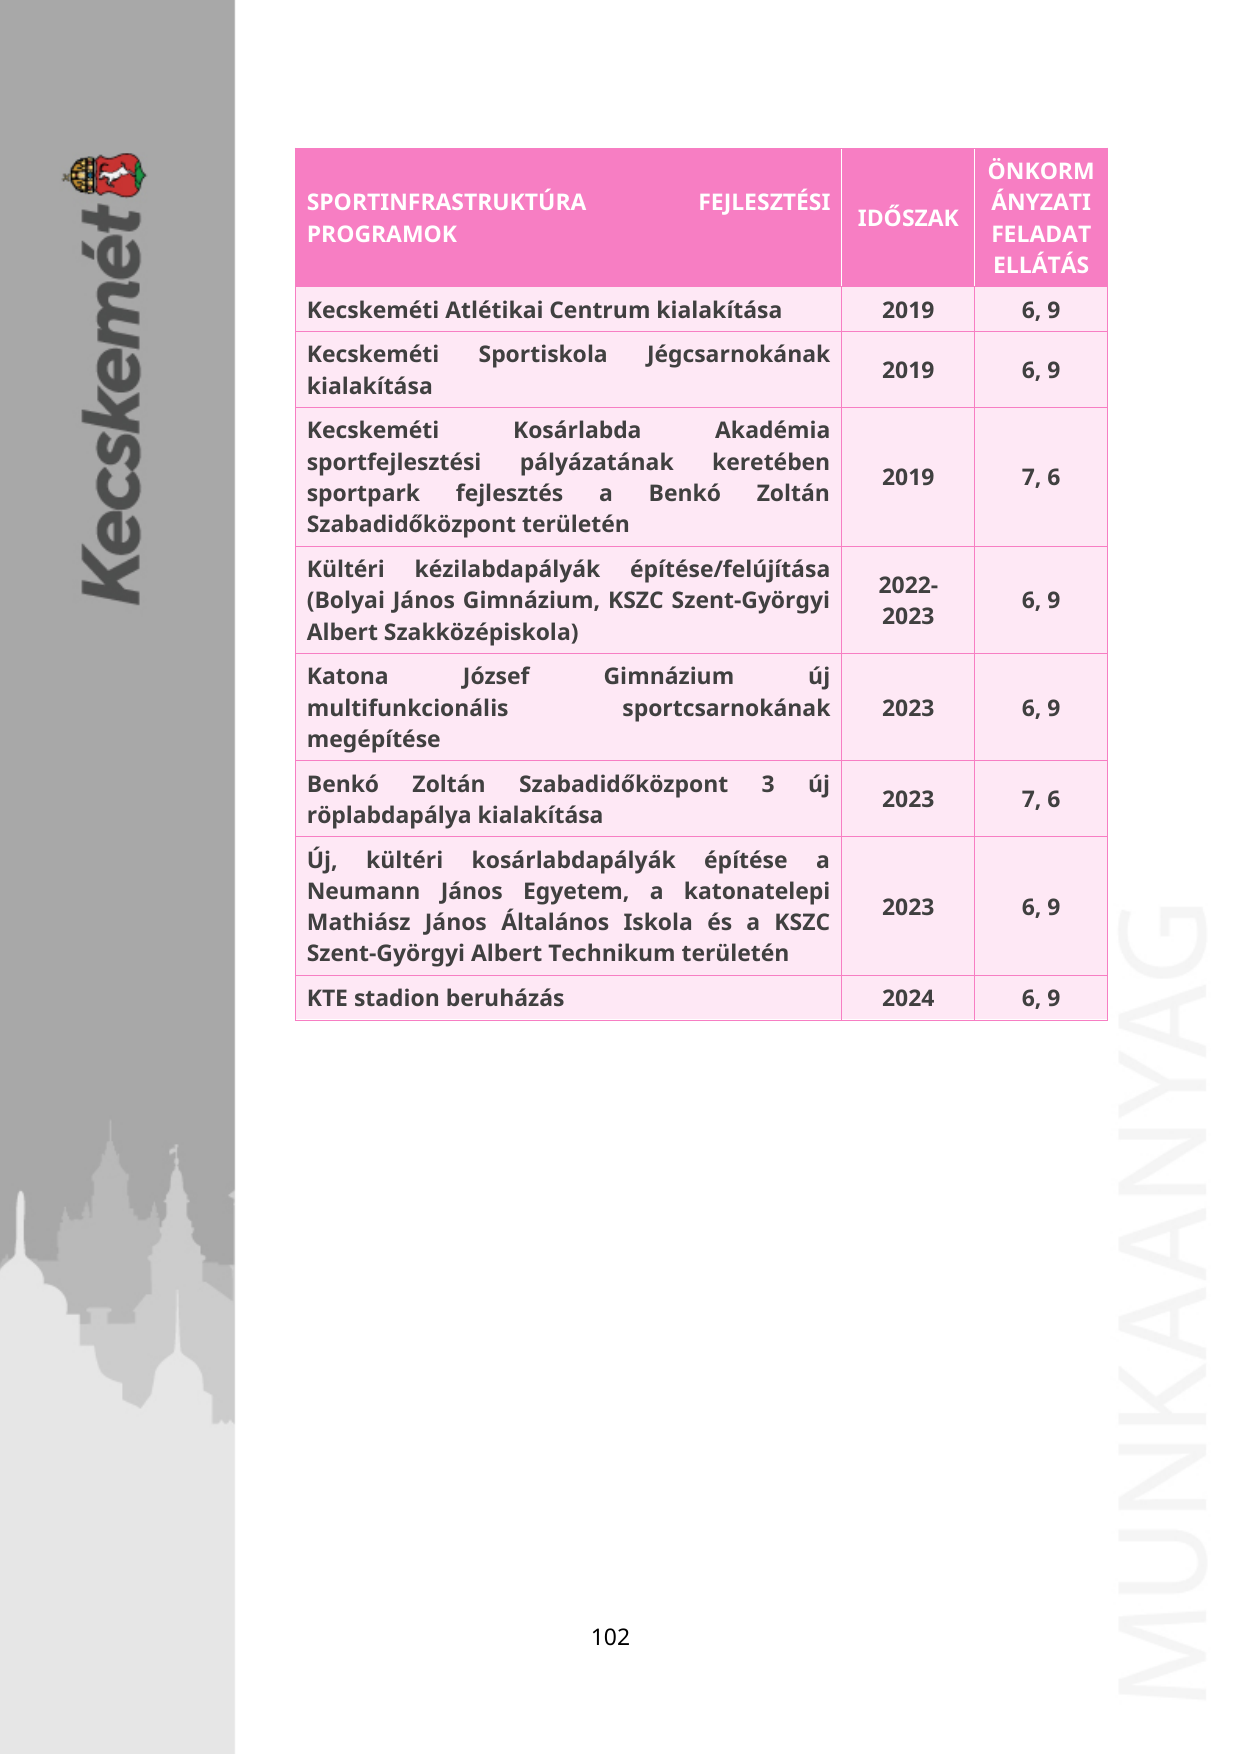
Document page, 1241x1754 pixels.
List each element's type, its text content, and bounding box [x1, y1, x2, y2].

table_cell 2019 [842, 287, 974, 331]
table_cell 6, 9 [975, 837, 1107, 975]
table_cell 2023 [842, 761, 974, 836]
picture [0, 0, 1236, 1754]
table_header IDŐSZAK [842, 149, 974, 286]
table_cell Kültéri kézilabdapályák építése/felújítása (Bolyai János Gimnázium, KSZC Szent-Györgyi Albert Szakközépiskola) [296, 547, 841, 653]
table_cell Új, kültéri kosárlabdapályák építése a Neumann János Egyetem, a katonatelepi Mathiász János Általános Iskola és a KSZC Szent-Györgyi Albert Technikum területén [296, 837, 841, 975]
table_cell Kecskeméti Atlétikai Centrum kialakítása [296, 287, 841, 331]
table_header ÖNKORMÁNYZATI FELADATELLÁTÁS [975, 149, 1107, 286]
table_cell KTE stadion beruházás [296, 976, 841, 1019]
table_cell Benkó Zoltán Szabadidőközpont 3 új röplabdapálya kialakítása [296, 761, 841, 836]
table_cell Kecskeméti Kosárlabda Akadémia sportfejlesztési pályázatának keretében sportpark fejlesztés a Benkó Zoltán Szabadidőközpont területén [296, 408, 841, 546]
table_cell Katona József Gimnázium új multifunkcionális sportcsarnokának megépítése [296, 654, 841, 760]
table_cell 2023 [842, 654, 974, 760]
table_cell 2022-2023 [842, 547, 974, 653]
table_cell 6, 9 [975, 287, 1107, 331]
table_cell 6, 9 [975, 547, 1107, 653]
table_cell 2023 [842, 837, 974, 975]
table_cell 7, 6 [975, 408, 1107, 546]
table_cell 2019 [842, 408, 974, 546]
table_cell 6, 9 [975, 332, 1107, 407]
table_cell 2024 [842, 976, 974, 1019]
table_header SPORTINFRASTRUKTÚRA FEJLESZTÉSI PROGRAMOK [296, 149, 841, 286]
table_cell Kecskeméti Sportiskola Jégcsarnokának kialakítása [296, 332, 841, 407]
table_cell 2019 [842, 332, 974, 407]
table_cell 7, 6 [975, 761, 1107, 836]
table_cell 6, 9 [975, 654, 1107, 760]
table_cell 6, 9 [975, 976, 1107, 1019]
